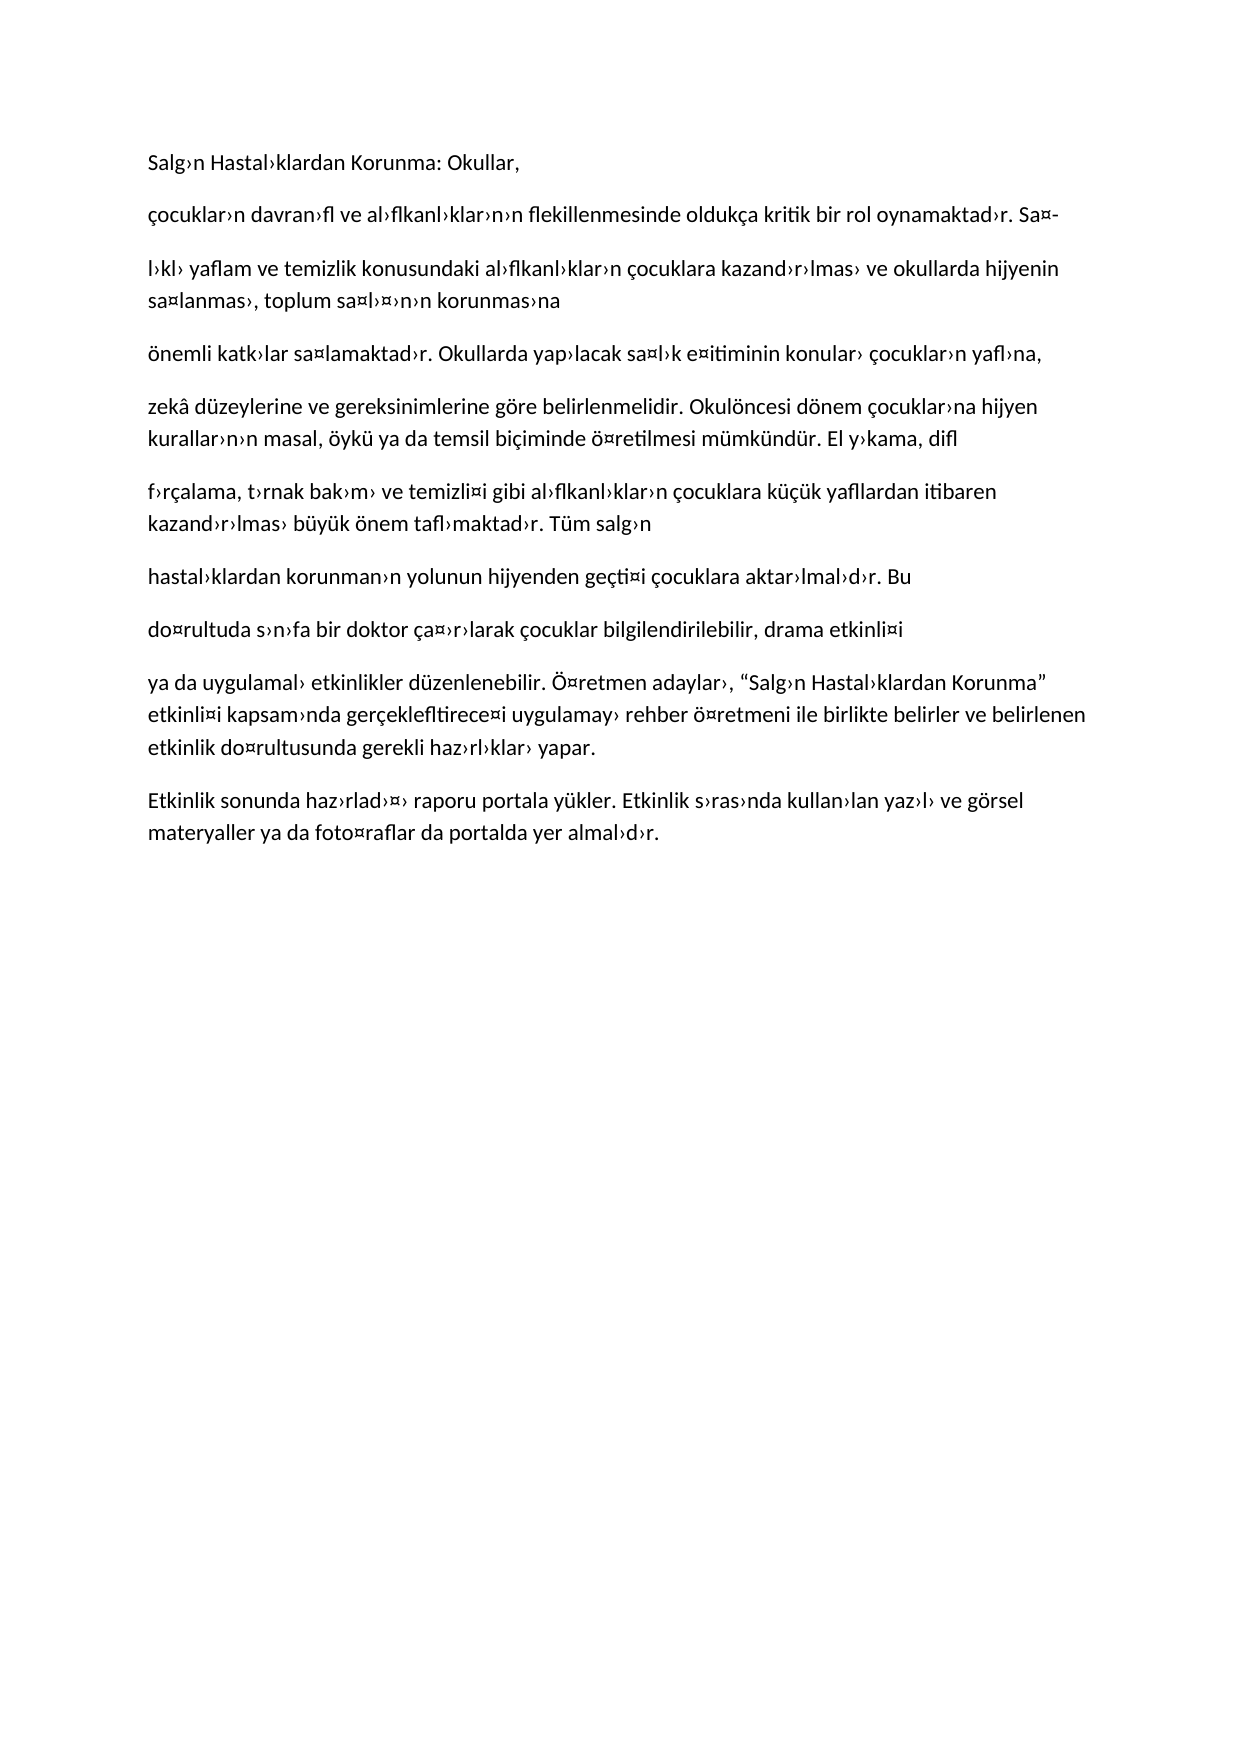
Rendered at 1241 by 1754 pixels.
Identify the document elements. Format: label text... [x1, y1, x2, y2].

text önemli katk›lar sa¤lamaktad›r. Okullarda yap›lacak sa¤l›k e¤itiminin konular› çocuklar›n yaﬂ›na, [148, 339, 1093, 367]
text l›kl› yaﬂam ve temizlik konusundaki al›ﬂkanl›klar›n çocuklara kazand›r›lmas› ve okullarda hijyenin sa¤lanmas›, toplum sa¤l›¤›n›n korunmas›na [148, 254, 1093, 314]
text hastal›klardan korunman›n yolunun hijyenden geçti¤i çocuklara aktar›lmal›d›r. Bu [148, 562, 1093, 590]
text do¤rultuda s›n›fa bir doktor ça¤›r›larak çocuklar bilgilendirilebilir, drama etkinli¤i [148, 615, 1093, 643]
text çocuklar›n davran›ﬂ ve al›ﬂkanl›klar›n›n ﬂekillenmesinde oldukça kritik bir rol oynamaktad›r. Sa¤- [148, 201, 1093, 229]
text Salg›n Hastal›klardan Korunma: Okullar, [148, 148, 1093, 176]
text f›rçalama, t›rnak bak›m› ve temizli¤i gibi al›ﬂkanl›klar›n çocuklara küçük yaﬂlardan itibaren kazand›r›lmas› büyük önem taﬂ›maktad›r. Tüm salg›n [148, 477, 1093, 537]
text ya da uygulamal› etkinlikler düzenlenebilir. Ö¤retmen adaylar›, “Salg›n Hastal›klardan Korunma” etkinli¤i kapsam›nda gerçekleﬂtirece¤i uygulamay› rehber ö¤retmeni ile birlikte belirler ve belirlenen etkinlik do¤rultusunda gerekli haz›rl›klar› yapar. [148, 668, 1093, 761]
text zekâ düzeylerine ve gereksinimlerine göre belirlenmelidir. Okulöncesi dönem çocuklar›na hijyen kurallar›n›n masal, öykü ya da temsil biçiminde ö¤retilmesi mümkündür. El y›kama, diﬂ [148, 392, 1093, 452]
text Etkinlik sonunda haz›rlad›¤› raporu portala yükler. Etkinlik s›ras›nda kullan›lan yaz›l› ve görsel materyaller ya da foto¤raflar da portalda yer almal›d›r. [148, 786, 1093, 846]
